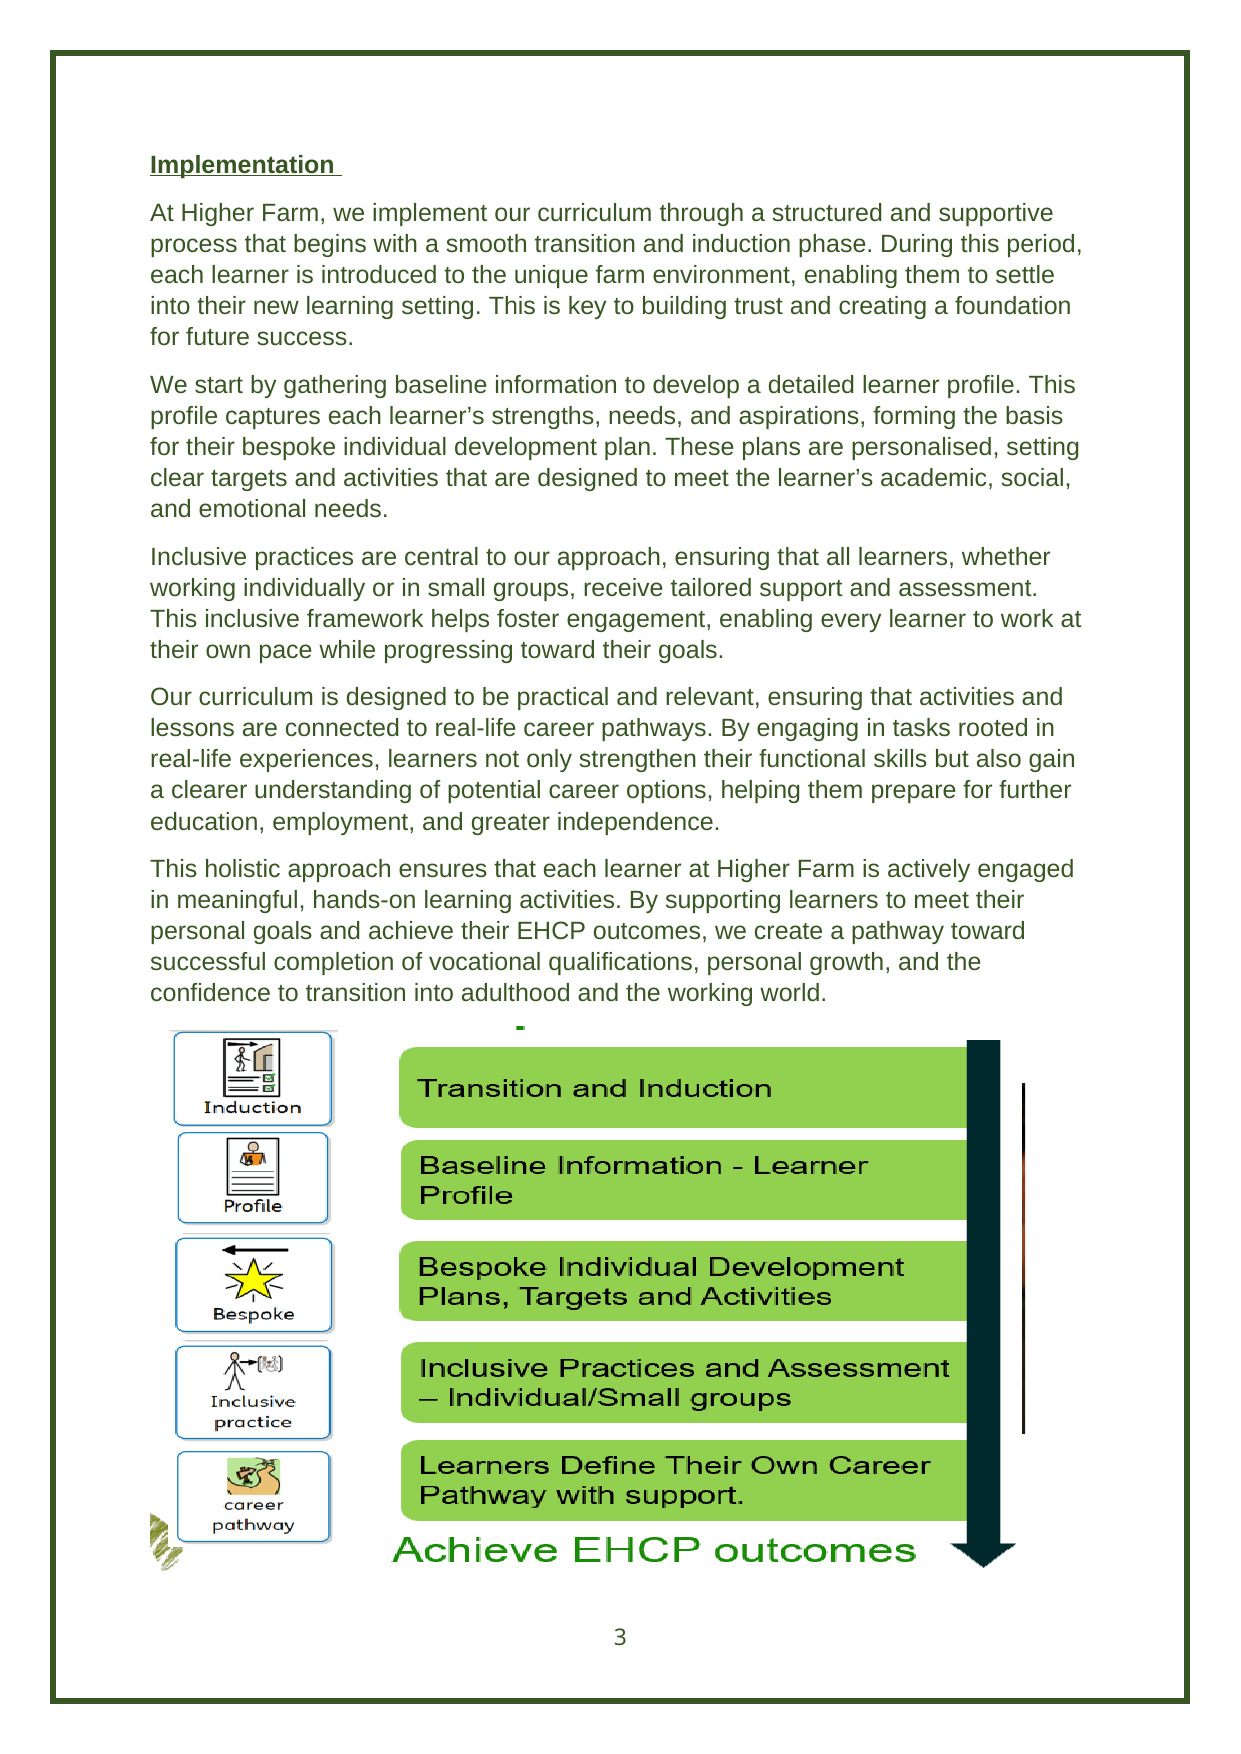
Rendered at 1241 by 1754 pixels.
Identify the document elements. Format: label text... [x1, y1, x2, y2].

picture [150, 1026, 1025, 1571]
text We start by gathering baseline information to develop a detailed learner profile. This profile captures each learner’s strengths, needs, and aspirations, forming the basis for their bespoke individual development plan. These plans are personalised, setting clear targets and activities that are designed to meet the learner’s academic, social, and emotional needs. [150, 369, 1090, 522]
text At Higher Farm, we implement our curriculum through a structured and supportive process that begins with a smooth transition and induction phase. During this period, each learner is introduced to the unique farm environment, enabling them to settle into their new learning setting. This is key to building trust and creating a foundation for future success. [150, 198, 1090, 351]
text Implementation [150, 150, 1090, 179]
text This holistic approach ensures that each learner at Higher Farm is actively engaged in meaningful, hands-on learning activities. By supporting learners to meet their personal goals and achieve their EHCP outcomes, we create a pathway toward successful completion of vocational qualifications, personal growth, and the confidence to transition into adulthood and the working world. [150, 854, 1090, 1007]
text Our curriculum is designed to be practical and relevant, ensuring that activities and lessons are connected to real-life career pathways. By engaging in tasks rooted in real-life experiences, learners not only strengthen their functional skills but also gain a clearer understanding of potential career options, helping them prepare for further education, employment, and greater independence. [150, 682, 1090, 835]
text Inclusive practices are central to our approach, ensuring that all learners, whether working individually or in small groups, receive tailored support and assessment. This inclusive framework helps foster engagement, enabling every learner to work at their own pace while progressing toward their goals. [150, 541, 1090, 663]
